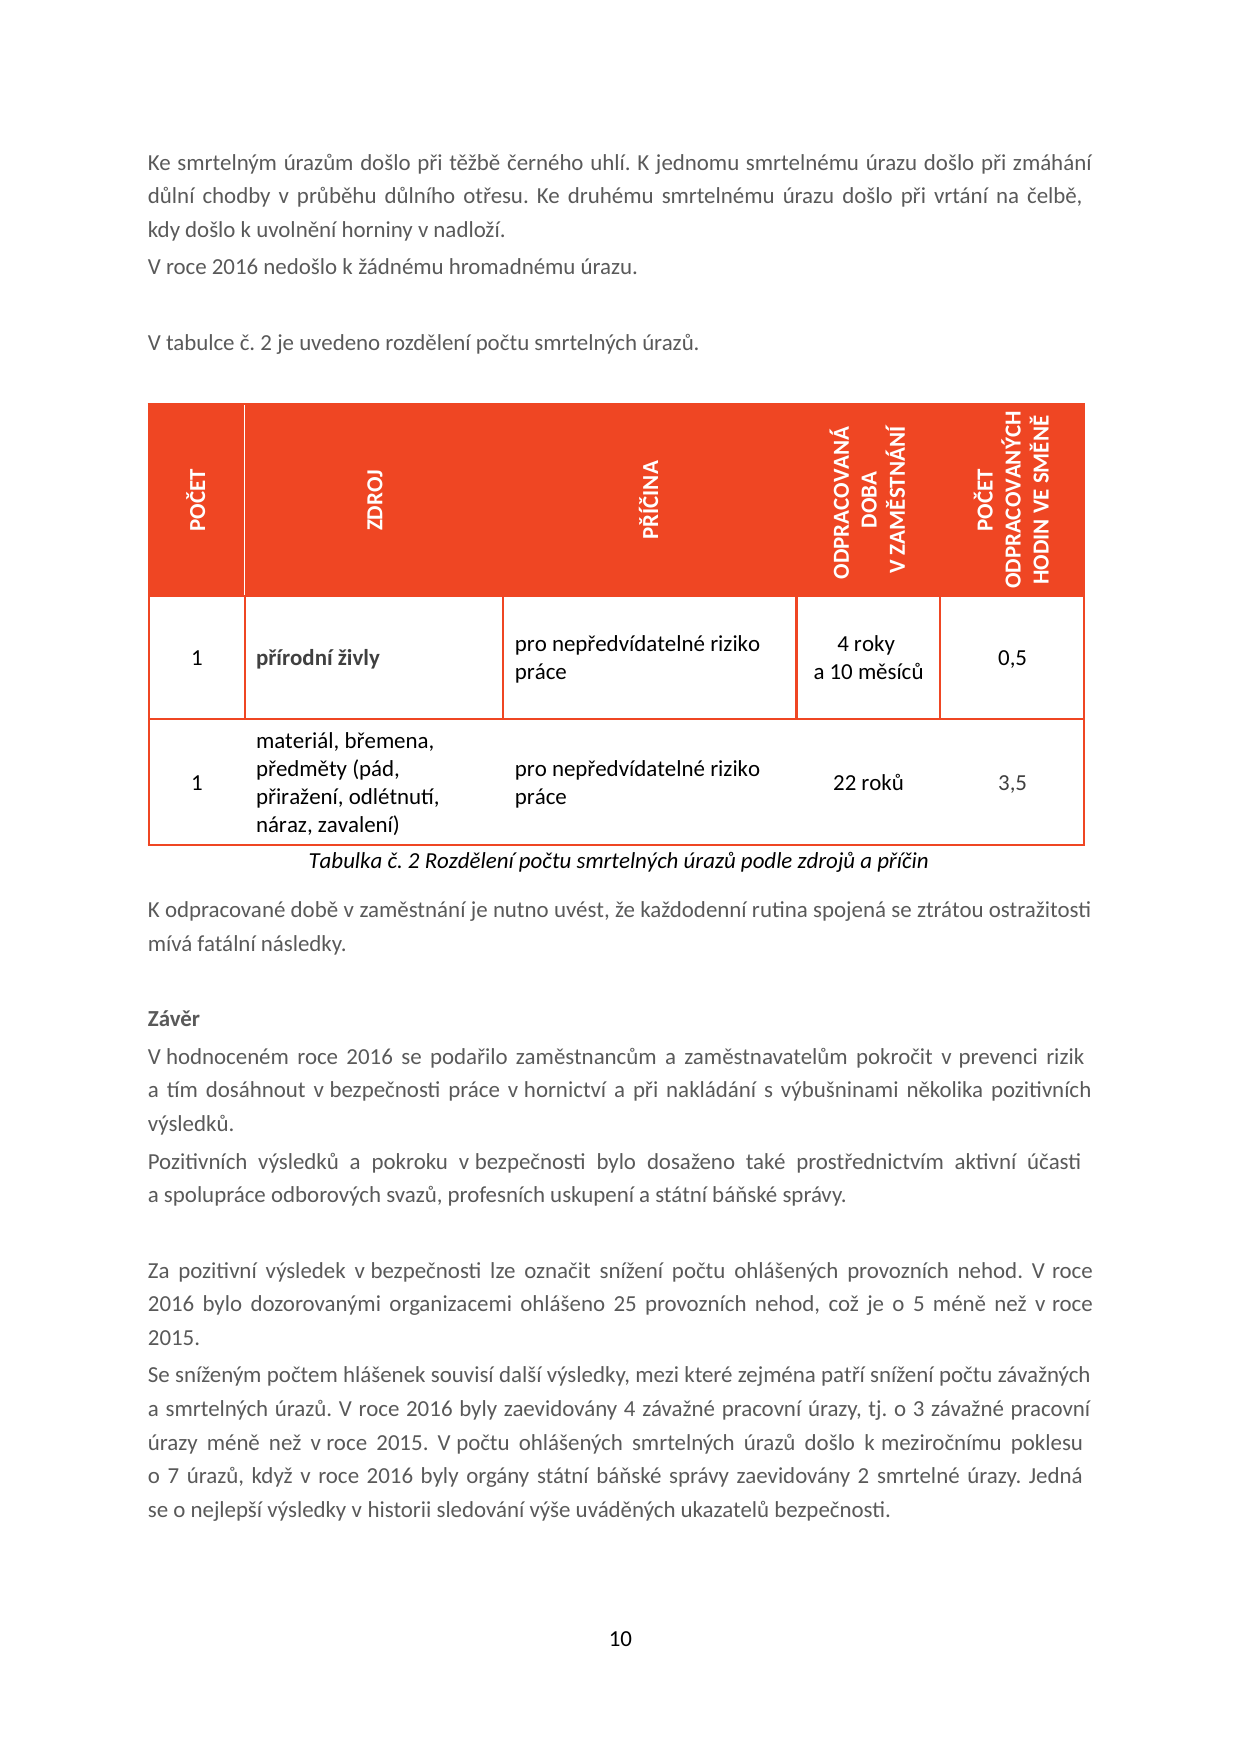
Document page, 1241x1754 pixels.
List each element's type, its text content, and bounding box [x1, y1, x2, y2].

table_cell 0,5 [941, 597, 1083, 718]
text Pozitivních výsledků a pokroku v bezpečnosti bylo dosaženo také prostřednictvím aktivní účasti a spolupráce odborových svazů, profesních uskupení a státní báňské správy. [148, 1147, 1093, 1208]
table_header ZDROJ [245, 405, 503, 595]
table_cell materiál, břemena, předměty (pád, přiražení, odlétnutí, náraz, zavalení) [245, 720, 503, 844]
table_header ODPRACOVANÁ DOBA V ZAMĚSTNÁNÍ [796, 405, 940, 595]
table_cell pro nepředvídatelné riziko práce [503, 720, 796, 844]
text V hodnoceném roce 2016 se podařilo zaměstnancům a zaměstnavatelům pokročit v prevenci rizik a tím dosáhnout v bezpečnosti práce v hornictví a při nakládání s výbušninami několika pozitivních výsledků. [148, 1042, 1093, 1137]
text Ke smrtelným úrazům došlo při těžbě černého uhlí. K jednomu smrtelnému úrazu došlo při zmáhání důlní chodby v průběhu důlního otřesu. Ke druhému smrtelnému úrazu došlo při vrtání na čelbě, kdy došlo k uvolnění horniny v nadloží. [148, 148, 1093, 243]
text Za pozitivní výsledek v bezpečnosti lze označit snížení počtu ohlášených provozních nehod. V roce 2016 bylo dozorovanými organizacemi ohlášeno 25 provozních nehod, což je o 5 méně než v roce 2015. [148, 1256, 1093, 1351]
text V tabulce č. 2 je uvedeno rozdělení počtu smrtelných úrazů. [148, 328, 1093, 356]
table_cell přírodní živly [246, 597, 502, 718]
table_cell 3,5 [940, 720, 1083, 844]
table_cell 22 roků [796, 720, 940, 844]
text Tabulka č. 2 Rozdělení počtu smrtelných úrazů podle zdrojů a příčin [148, 846, 1093, 874]
text K odpracované době v zaměstnání je nutno uvést, že každodenní rutina spojená se ztrátou ostražitosti mívá fatální následky. [148, 895, 1093, 957]
table_cell 1 [150, 597, 244, 718]
table_cell pro nepředvídatelné riziko práce [504, 597, 795, 718]
text Se sníženým počtem hlášenek souvisí další výsledky, mezi které zejména patří snížení počtu závažných a smrtelných úrazů. V roce 2016 byly zaevidovány 4 závažné pracovní úrazy, tj. o 3 závažné pracovní úrazy méně než v roce 2015. V počtu ohlášených smrtelných úrazů došlo k meziročnímu poklesu o 7 úrazů, když v roce 2016 byly orgány státní báňské správy zaevidovány 2 smrtelné úrazy. Jedná se o nejlepší výsledky v historii sledování výše uváděných ukazatelů bezpečnosti. [148, 1361, 1093, 1523]
table_header POČET [150, 405, 244, 595]
text Závěr [148, 1004, 1093, 1032]
text V roce 2016 nedošlo k žádnému hromadnému úrazu. [148, 252, 1093, 280]
table_header PŘÍČINA [503, 405, 796, 595]
table_header POČET ODPRACOVANÝCH HODIN VE SMĚNĚ [940, 405, 1083, 595]
table_cell 1 [150, 720, 244, 844]
table_cell 4 roky a 10 měsíců [798, 597, 939, 718]
